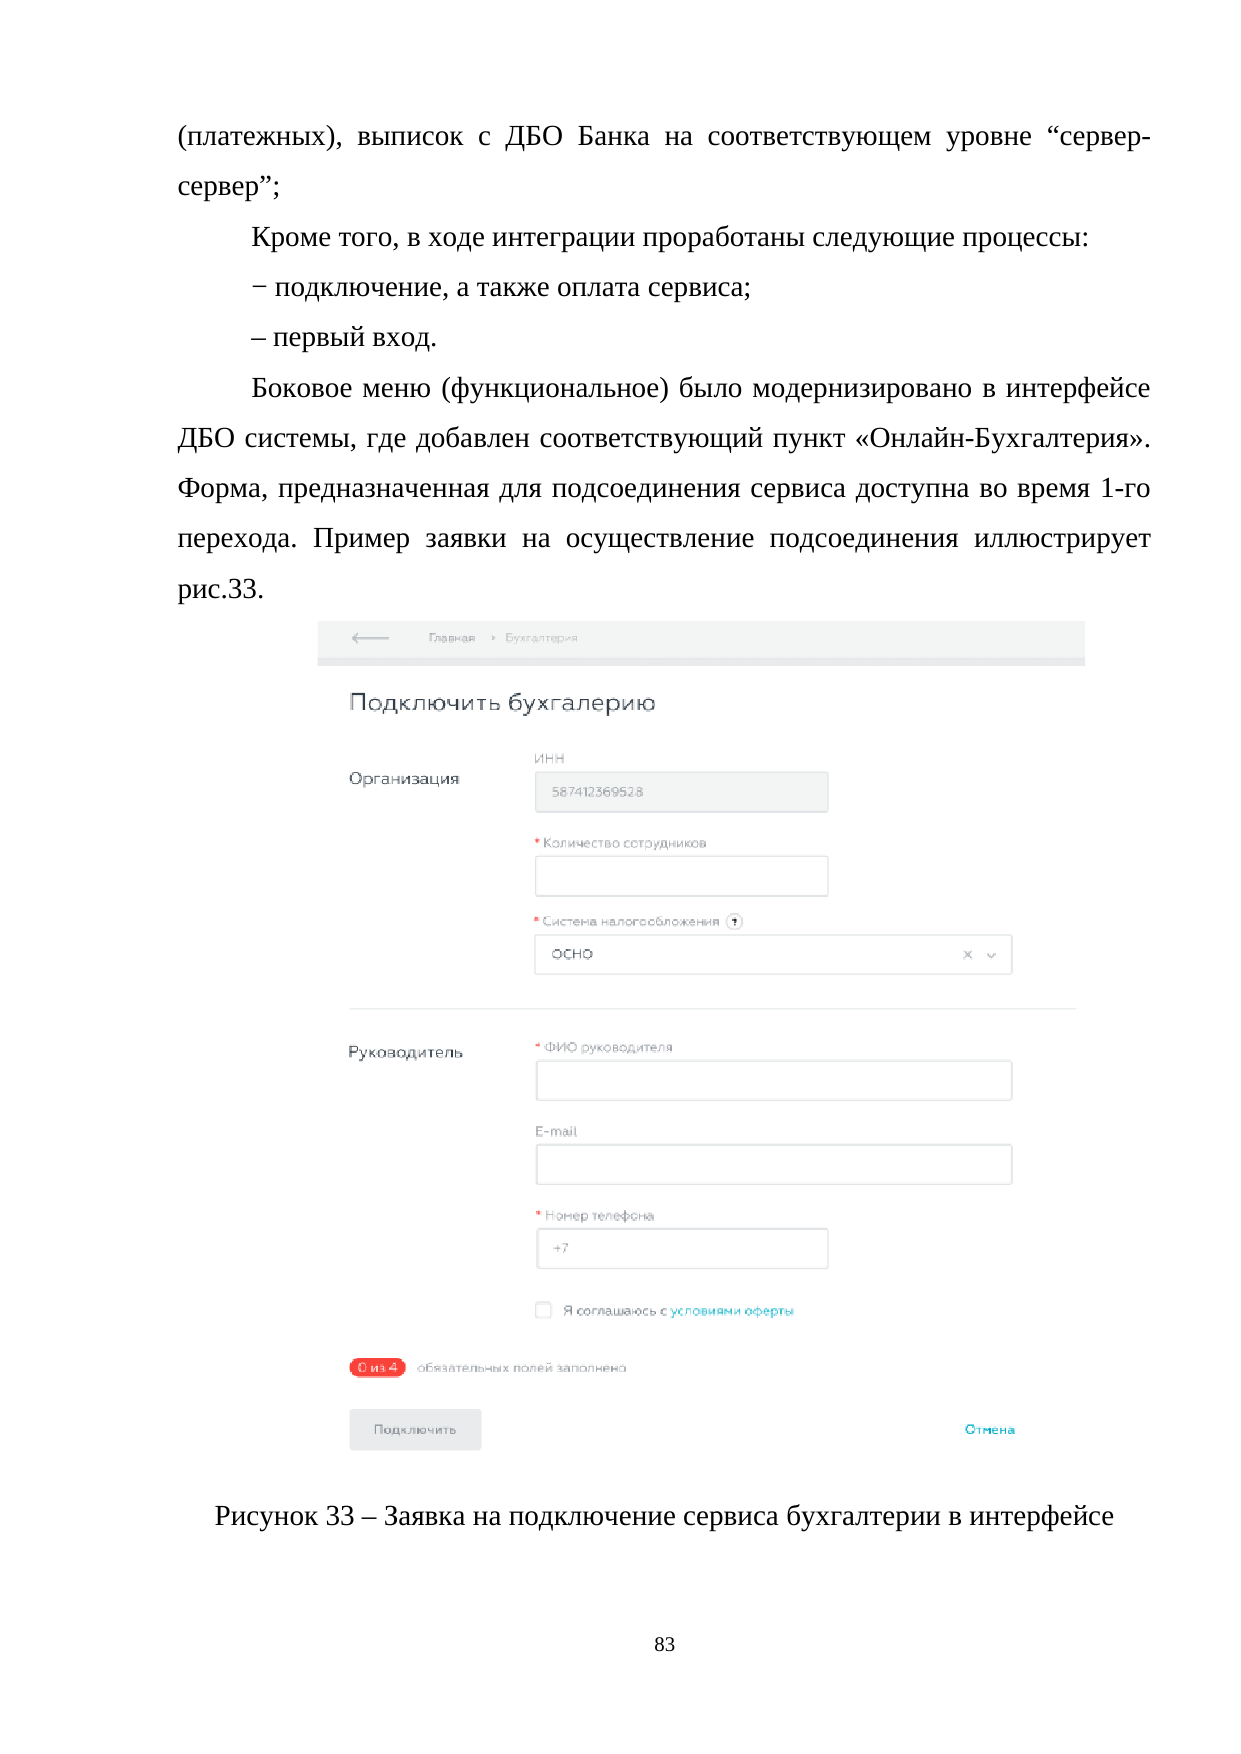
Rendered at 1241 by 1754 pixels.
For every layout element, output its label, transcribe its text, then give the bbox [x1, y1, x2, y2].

text – первый вход. [177, 319, 1152, 353]
text Кроме того, в ходе интеграции проработаны следующие процессы: [177, 219, 1152, 252]
text Боковое меню (функциональное) было модернизировано в интерфейсе ДБО системы, где добавлен соответствующий пункт «Онлайн-Бухгалтерия». Форма, предназначенная для подсоединения сервиса доступна во время 1-го перехода. Пример заявки на осуществление подсоединения иллюстрирует рис.33. [177, 370, 1152, 604]
picture [317, 621, 1085, 1486]
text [177, 118, 1152, 202]
text Рисунок 33 – Заявка на подключение сервиса бухгалтерии в интерфейсе [177, 1498, 1152, 1531]
